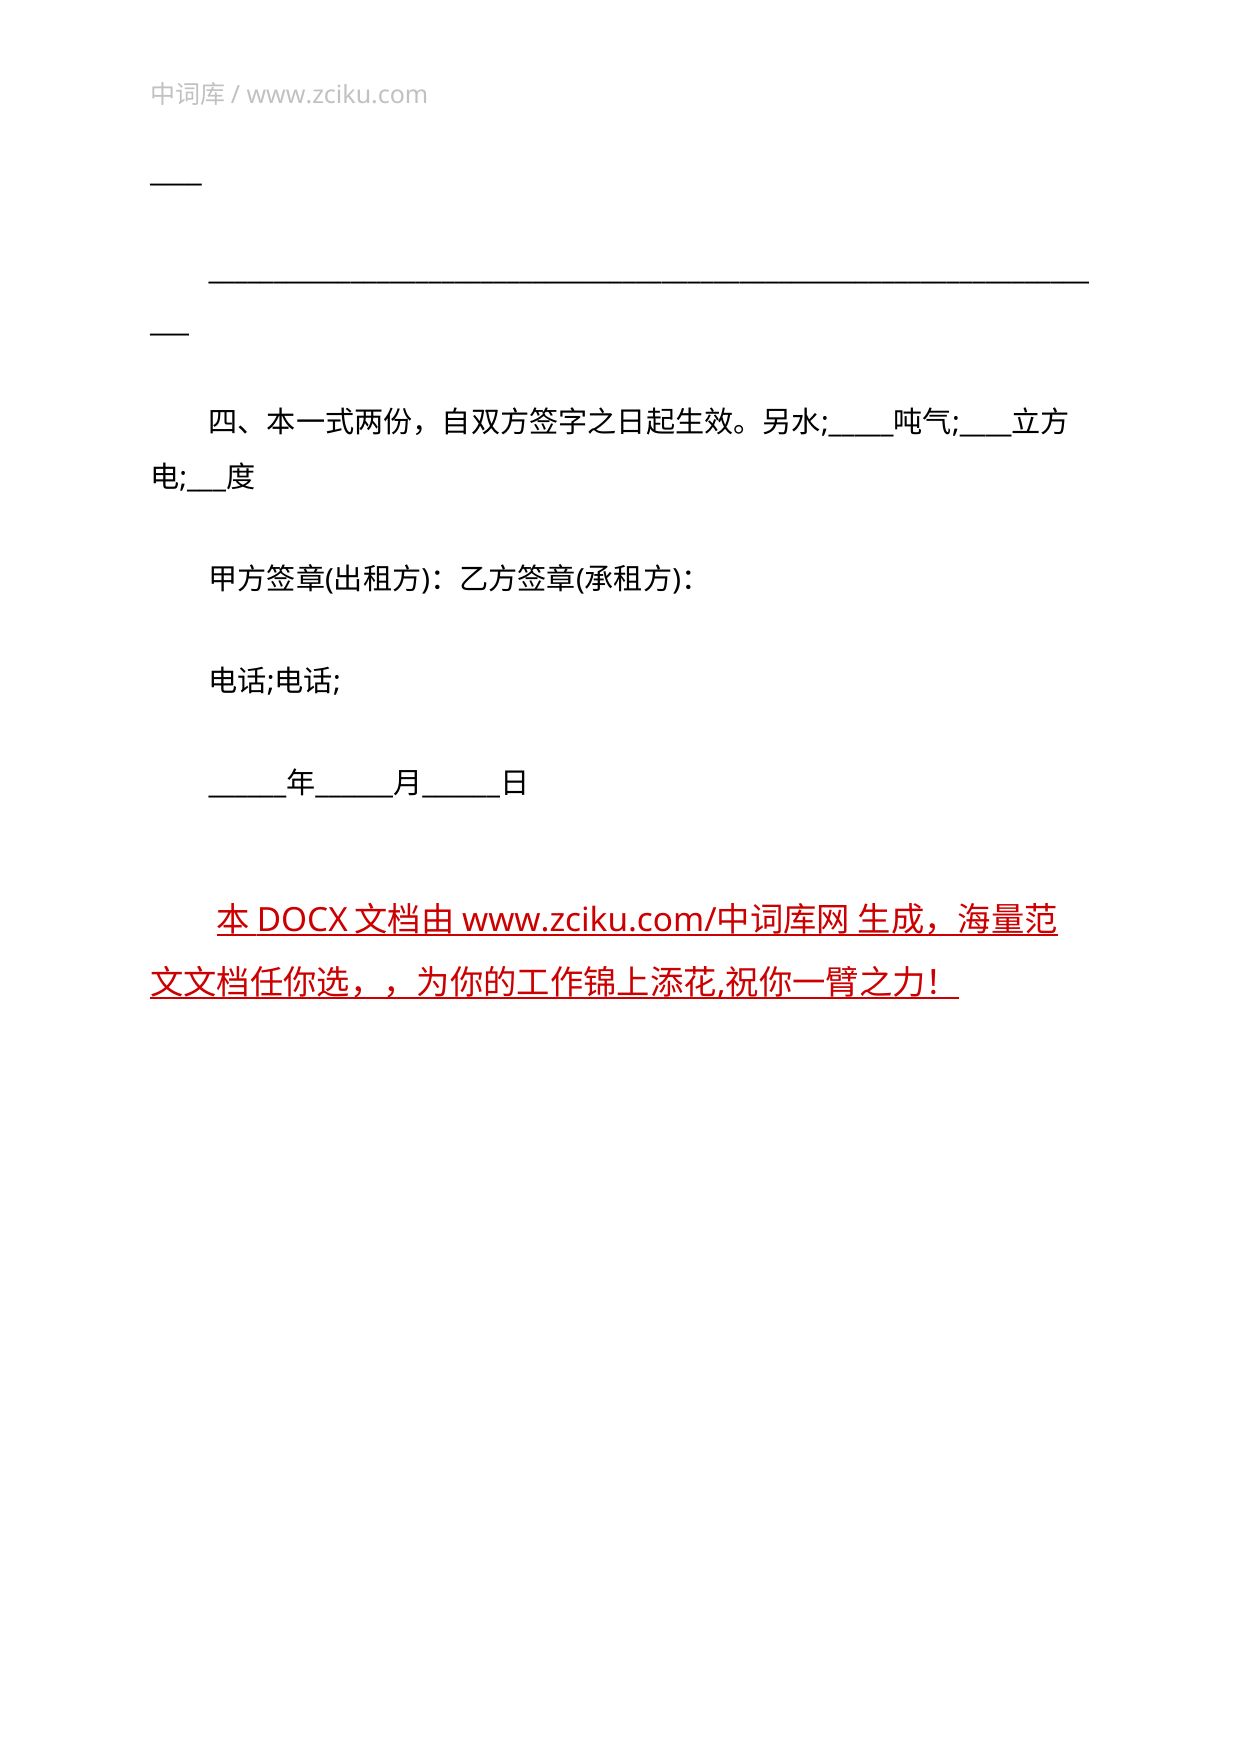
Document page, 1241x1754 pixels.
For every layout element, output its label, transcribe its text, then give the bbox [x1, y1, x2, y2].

text 本DOCX文档由 www.zciku.com/中词库网 生成，海量范文文档任你选，，为你的工作锦上添花,祝你一臂之力！ [150, 893, 1090, 1004]
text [150, 150, 1090, 190]
text _______________________________________________________________________ [150, 248, 1090, 340]
text ______年______月______日 [150, 759, 1090, 802]
text 甲方签章(出租方)：乙方签章(承租方)： [150, 555, 1090, 598]
text 四、本一式两份，自双方签字之日起生效。另水;_____吨气;____立方电;___度 [150, 398, 1090, 496]
text 电话;电话; [150, 657, 1090, 700]
